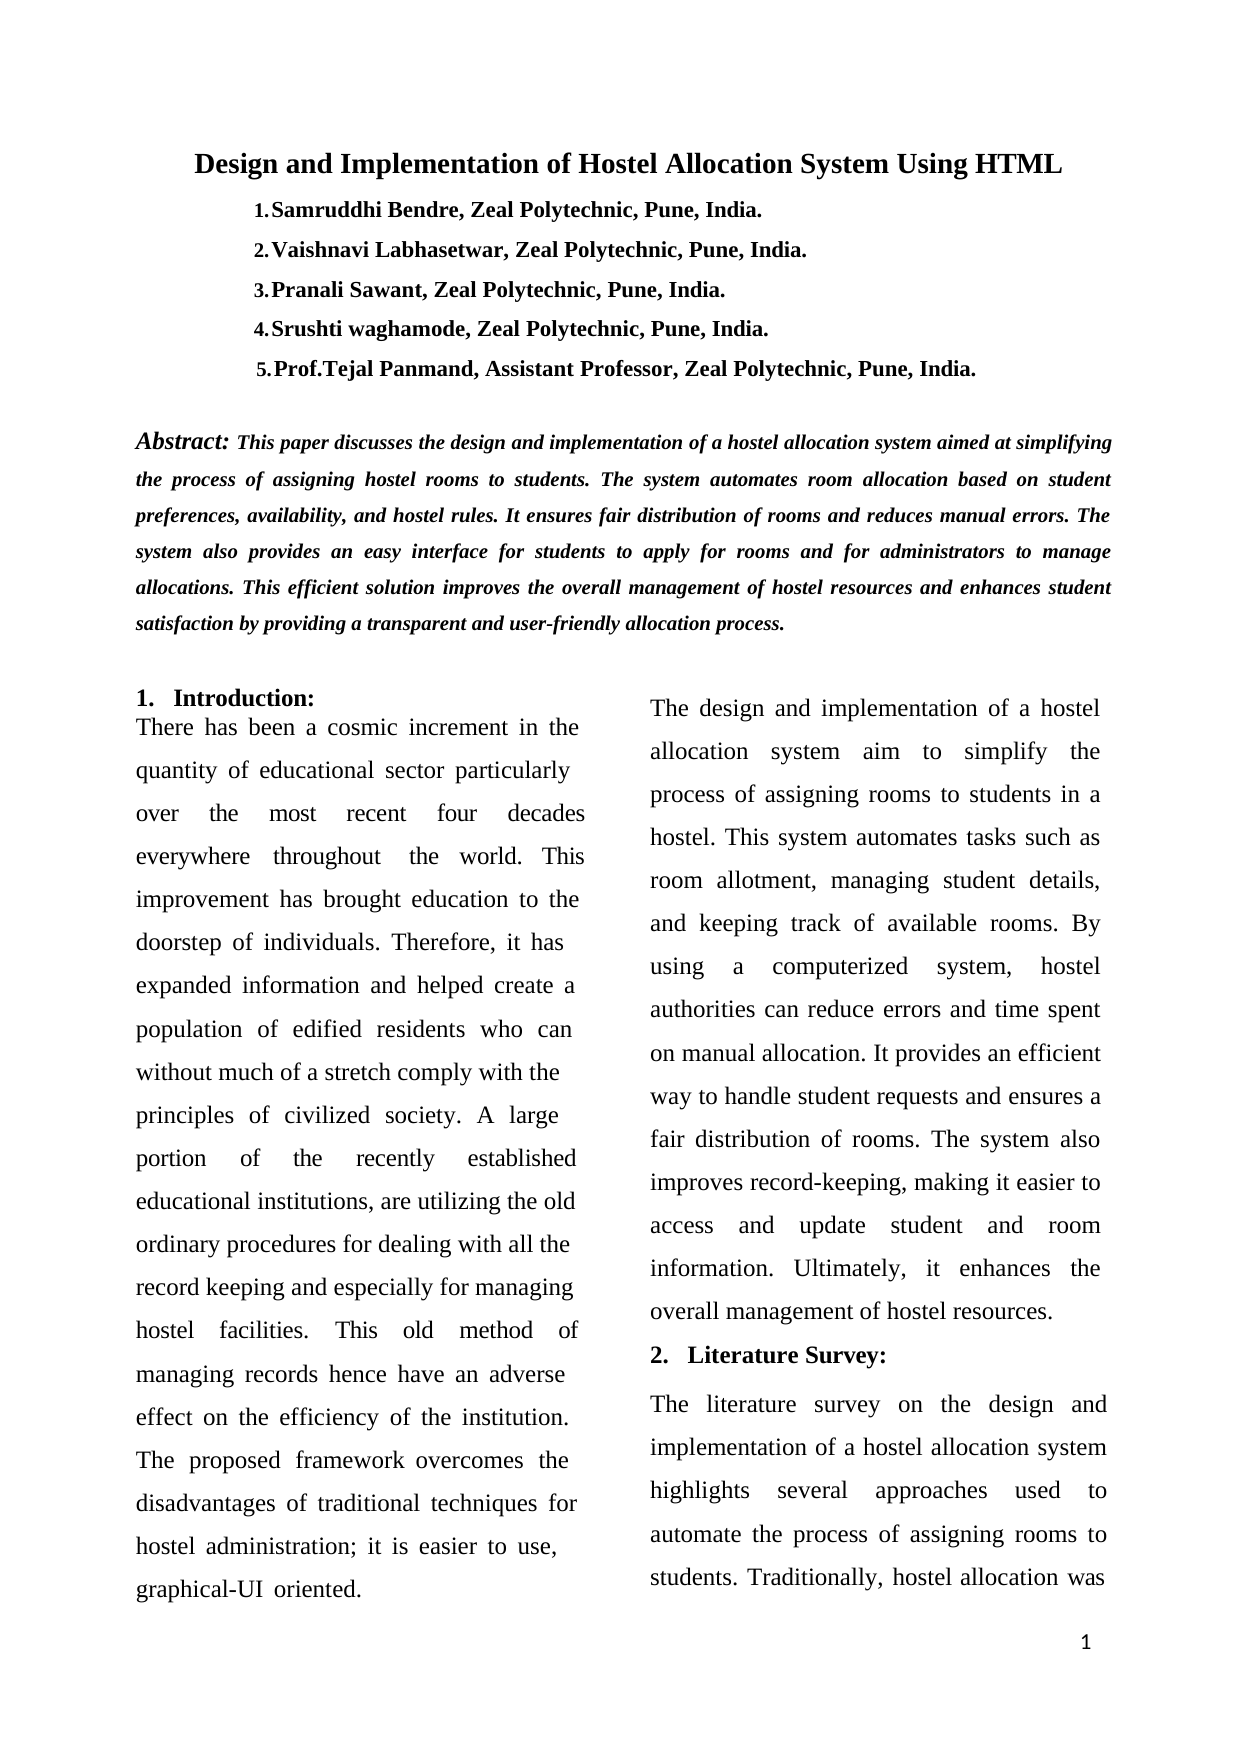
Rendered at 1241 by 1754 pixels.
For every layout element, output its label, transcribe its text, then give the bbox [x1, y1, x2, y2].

text Abstract: This paper discusses the design and implementation of a hostel allocation system aimed at simplifying the process of assigning hostel rooms to students. The system automates room allocation based on student preferences, availability, and hostel rules. It ensures fair distribution of rooms and reduces manual errors. The system also provides an easy interface for students to apply for rooms and for administrators to manage allocations. This efficient solution improves the overall management of hostel resources and enhances student satisfaction by providing a transparent and user-friendly allocation process. [136, 426, 1112, 635]
text There has been a cosmic increment in the quantity of educational sector particularly over the most recent four decades everywhere throughout the world. This improvement has brought education to the doorstep of individuals. Therefore, it has expanded information and helped create a population of edified residents who can without much of a stretch comply with the principles of civilized society. A large portion of the recently established educational institutions, are utilizing the old ordinary procedures for dealing with all the record keeping and especially for managing hostel facilities. This old method of managing records hence have an adverse effect on the efficiency of the institution. The proposed framework overcomes the disadvantages of traditional techniques for hostel administration; it is easier to use, graphical-UI oriented. [136, 712, 586, 1603]
title Design and Implementation of Hostel Allocation System Using HTML [194, 146, 1130, 179]
text The literature survey on the design and implementation of a hostel allocation system highlights several approaches used to automate the process of assigning rooms to students. Traditionally, hostel allocation was [650, 1389, 1107, 1591]
text The design and implementation of a hostel allocation system aim to simplify the process of assigning rooms to students in a hostel. This system automates tasks such as room allotment, managing student details, and keeping track of available rooms. By using a computerized system, hostel authorities can reduce errors and time spent on manual allocation. It provides an efficient way to handle student requests and ensures a fair distribution of rooms. The system also improves record-keeping, making it easier to access and update student and room information. Ultimately, it enhances the overall management of hostel resources. [650, 693, 1101, 1325]
subtitle Introduction: [136, 683, 590, 712]
list Srushti waghamode, Zeal Polytechnic, Pune, India. [253, 315, 1130, 342]
list Pranali Sawant, Zeal Polytechnic, Pune, India. [253, 276, 1130, 302]
list Samruddhi Bendre, Zeal Polytechnic, Pune, India. [253, 196, 1130, 223]
list Prof.Tejal Panmand, Assistant Professor, Zeal Polytechnic, Pune, India. [256, 355, 1130, 381]
subtitle Literature Survey: [650, 1340, 1130, 1369]
list Vaishnavi Labhasetwar, Zeal Polytechnic, Pune, India. [253, 236, 1130, 263]
